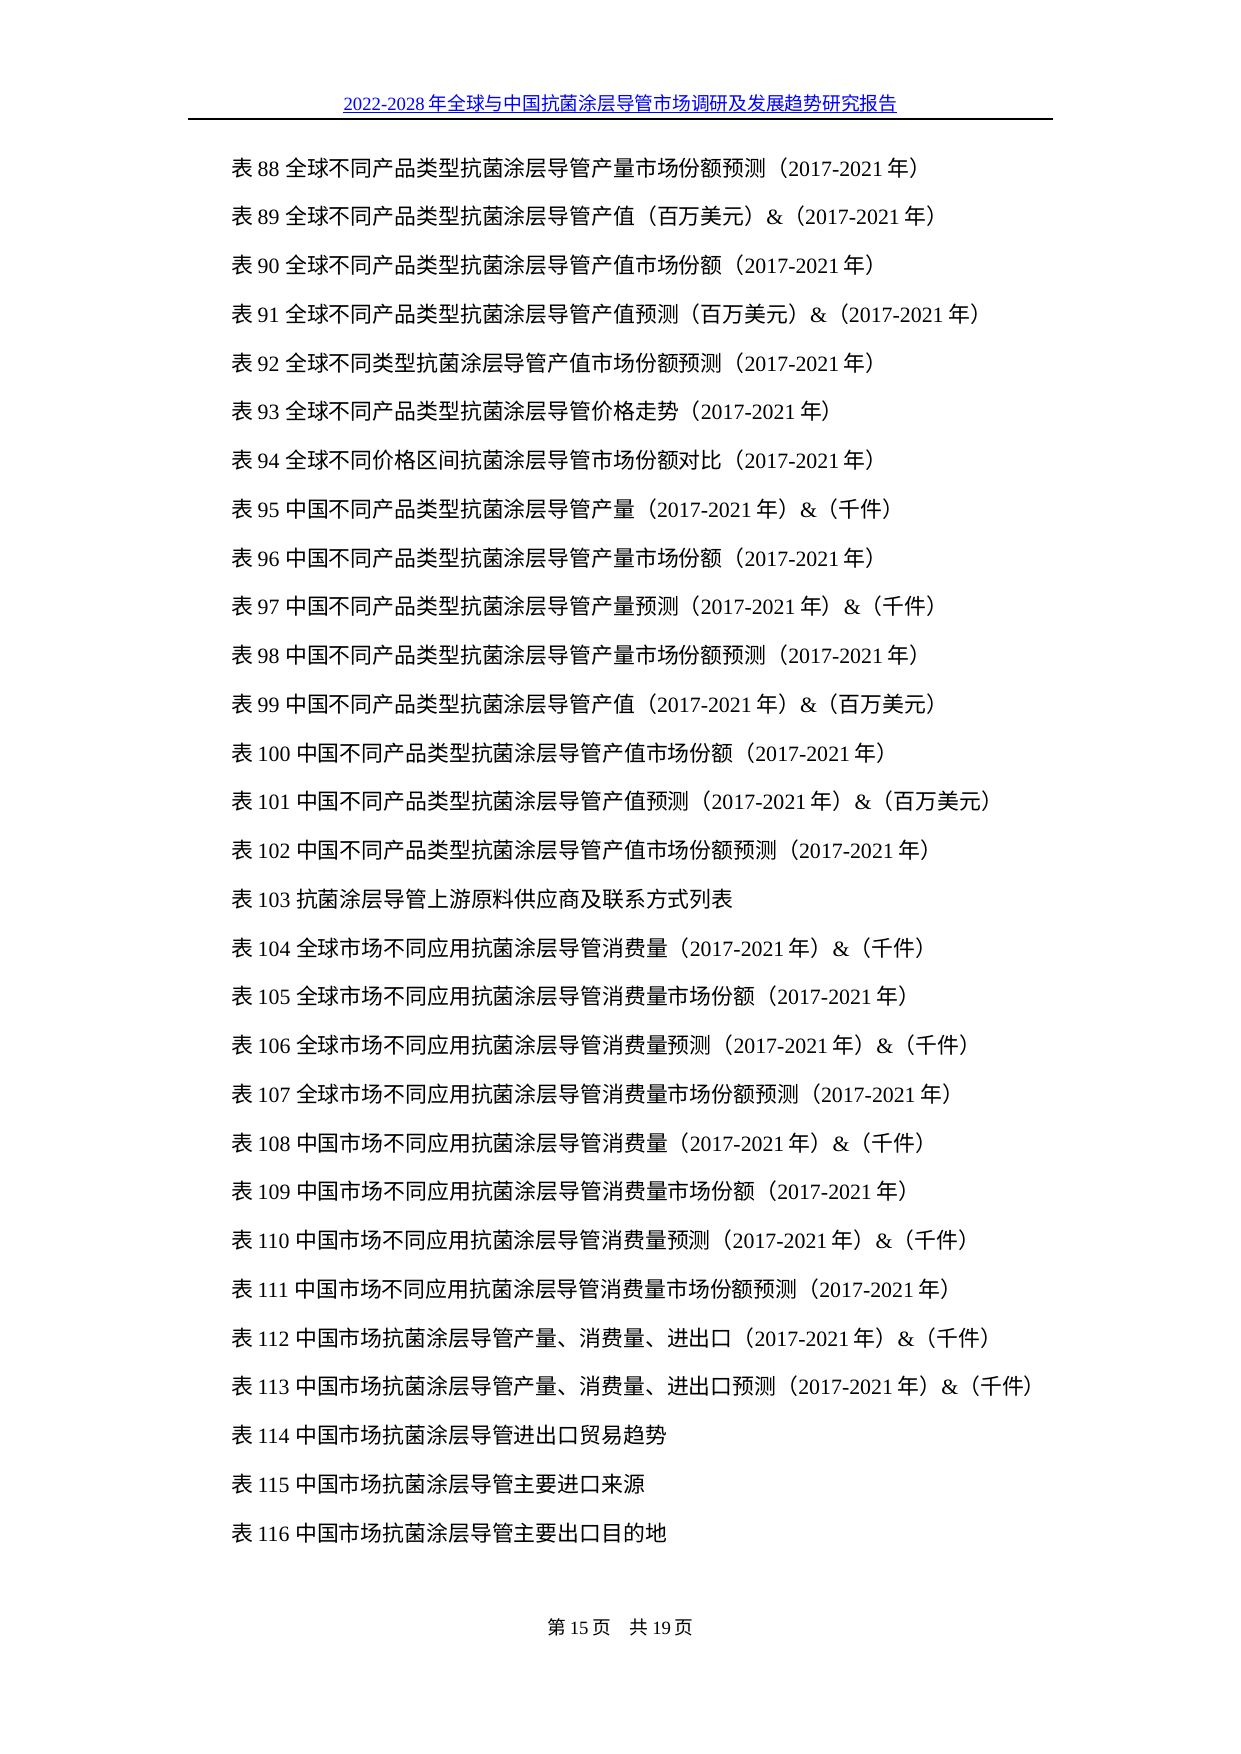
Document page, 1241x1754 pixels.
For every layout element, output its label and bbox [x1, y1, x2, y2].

text [187, 150, 1053, 1548]
